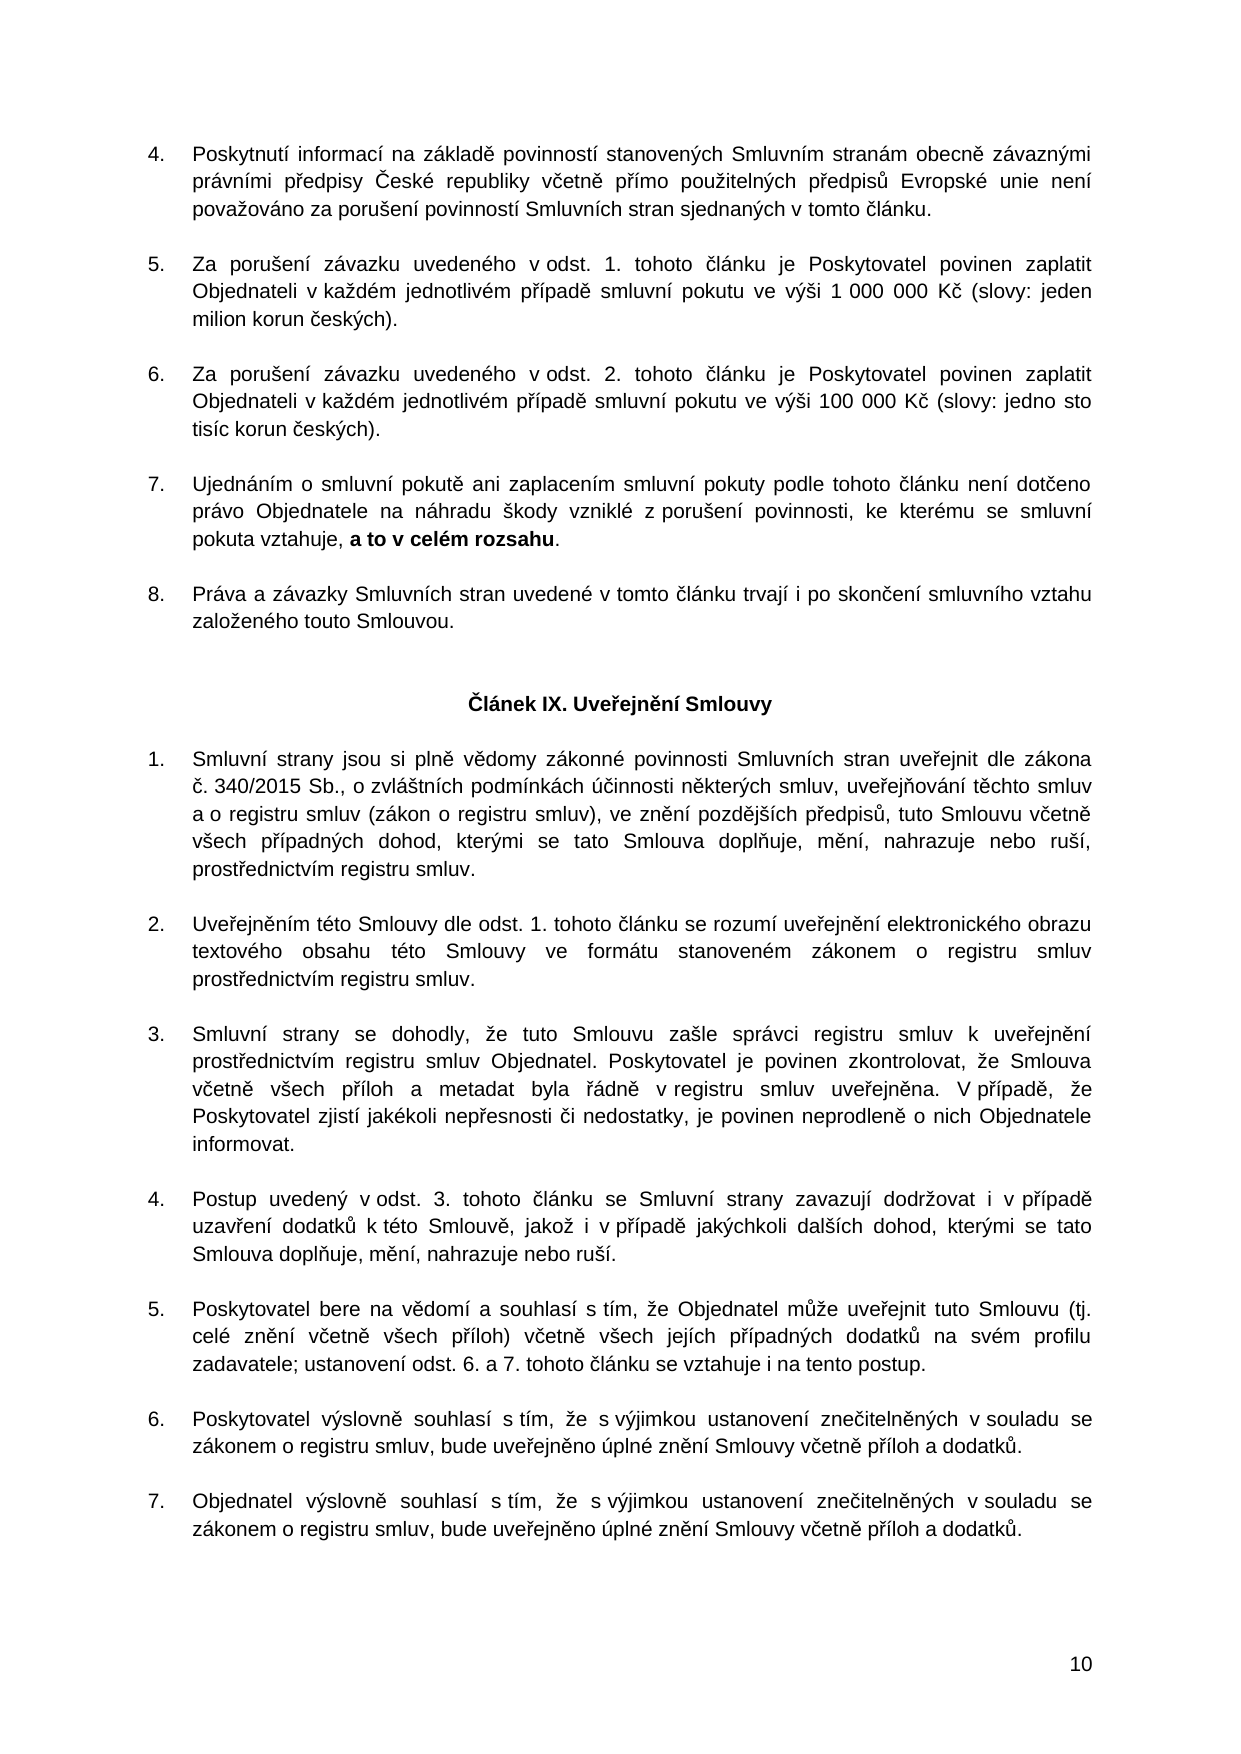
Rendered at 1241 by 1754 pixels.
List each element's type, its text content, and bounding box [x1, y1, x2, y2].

list Za porušení závazku uvedeného v odst. 1. tohoto článku je Poskytovatel povinen zaplatit Objednateli v každém jednotlivém případě smluvní pokutu ve výši 1 000 000 Kč (slovy: jeden milion korun českých). [148, 252, 1092, 331]
list Ujednáním o smluvní pokutě ani zaplacením smluvní pokuty podle tohoto článku není dotčeno právo Objednatele na náhradu škody vzniklé z porušení povinnosti, ke kterému se smluvní pokuta vztahuje, a to v celém rozsahu. [148, 472, 1092, 551]
list Objednatel výslovně souhlasí s tím, že s výjimkou ustanovení znečitelněných v souladu se zákonem o registru smluv, bude uveřejněno úplné znění Smlouvy včetně příloh a dodatků. [148, 1489, 1092, 1541]
list Práva a závazky Smluvních stran uvedené v tomto článku trvají i po skončení smluvního vztahu založeného touto Smlouvou. [148, 582, 1092, 633]
list Poskytovatel bere na vědomí a souhlasí s tím, že Objednatel může uveřejnit tuto Smlouvu (tj. celé znění včetně všech příloh) včetně všech jejích případných dodatků na svém profilu zadavatele; ustanovení odst. 6. a 7. tohoto článku se vztahuje i na tento postup. [148, 1297, 1092, 1376]
list Postup uvedený v odst. 3. tohoto článku se Smluvní strany zavazují dodržovat i v případě uzavření dodatků k této Smlouvě, jakož i v případě jakýchkoli dalších dohod, kterými se tato Smlouva doplňuje, mění, nahrazuje nebo ruší. [148, 1187, 1092, 1266]
list Poskytovatel výslovně souhlasí s tím, že s výjimkou ustanovení znečitelněných v souladu se zákonem o registru smluv, bude uveřejněno úplné znění Smlouvy včetně příloh a dodatků. [148, 1407, 1092, 1458]
list Poskytnutí informací na základě povinností stanovených Smluvním stranám obecně závaznými právními předpisy České republiky včetně přímo použitelných předpisů Evropské unie není považováno za porušení povinností Smluvních stran sjednaných v tomto článku. [148, 142, 1092, 221]
list Uveřejněním této Smlouvy dle odst. 1. tohoto článku se rozumí uveřejnění elektronického obrazu textového obsahu této Smlouvy ve formátu stanoveném zákonem o registru smluv prostřednictvím registru smluv. [148, 912, 1092, 991]
text Článek IX. Uveřejnění Smlouvy [148, 692, 1092, 716]
list Za porušení závazku uvedeného v odst. 2. tohoto článku je Poskytovatel povinen zaplatit Objednateli v každém jednotlivém případě smluvní pokutu ve výši 100 000 Kč (slovy: jedno sto tisíc korun českých). [148, 362, 1092, 441]
list Smluvní strany jsou si plně vědomy zákonné povinnosti Smluvních stran uveřejnit dle zákona č. 340/2015 Sb., o zvláštních podmínkách účinnosti některých smluv, uveřejňování těchto smluv a o registru smluv (zákon o registru smluv), ve znění pozdějších předpisů, tuto Smlouvu včetně všech případných dohod, kterými se tato Smlouva doplňuje, mění, nahrazuje nebo ruší, prostřednictvím registru smluv. [148, 747, 1092, 881]
list Smluvní strany se dohodly, že tuto Smlouvu zašle správci registru smluv k uveřejnění prostřednictvím registru smluv Objednatel. Poskytovatel je povinen zkontrolovat, že Smlouva včetně všech příloh a metadat byla řádně v registru smluv uveřejněna. V případě, že Poskytovatel zjistí jakékoli nepřesnosti či nedostatky, je povinen neprodleně o nich Objednatele informovat. [148, 1022, 1092, 1156]
